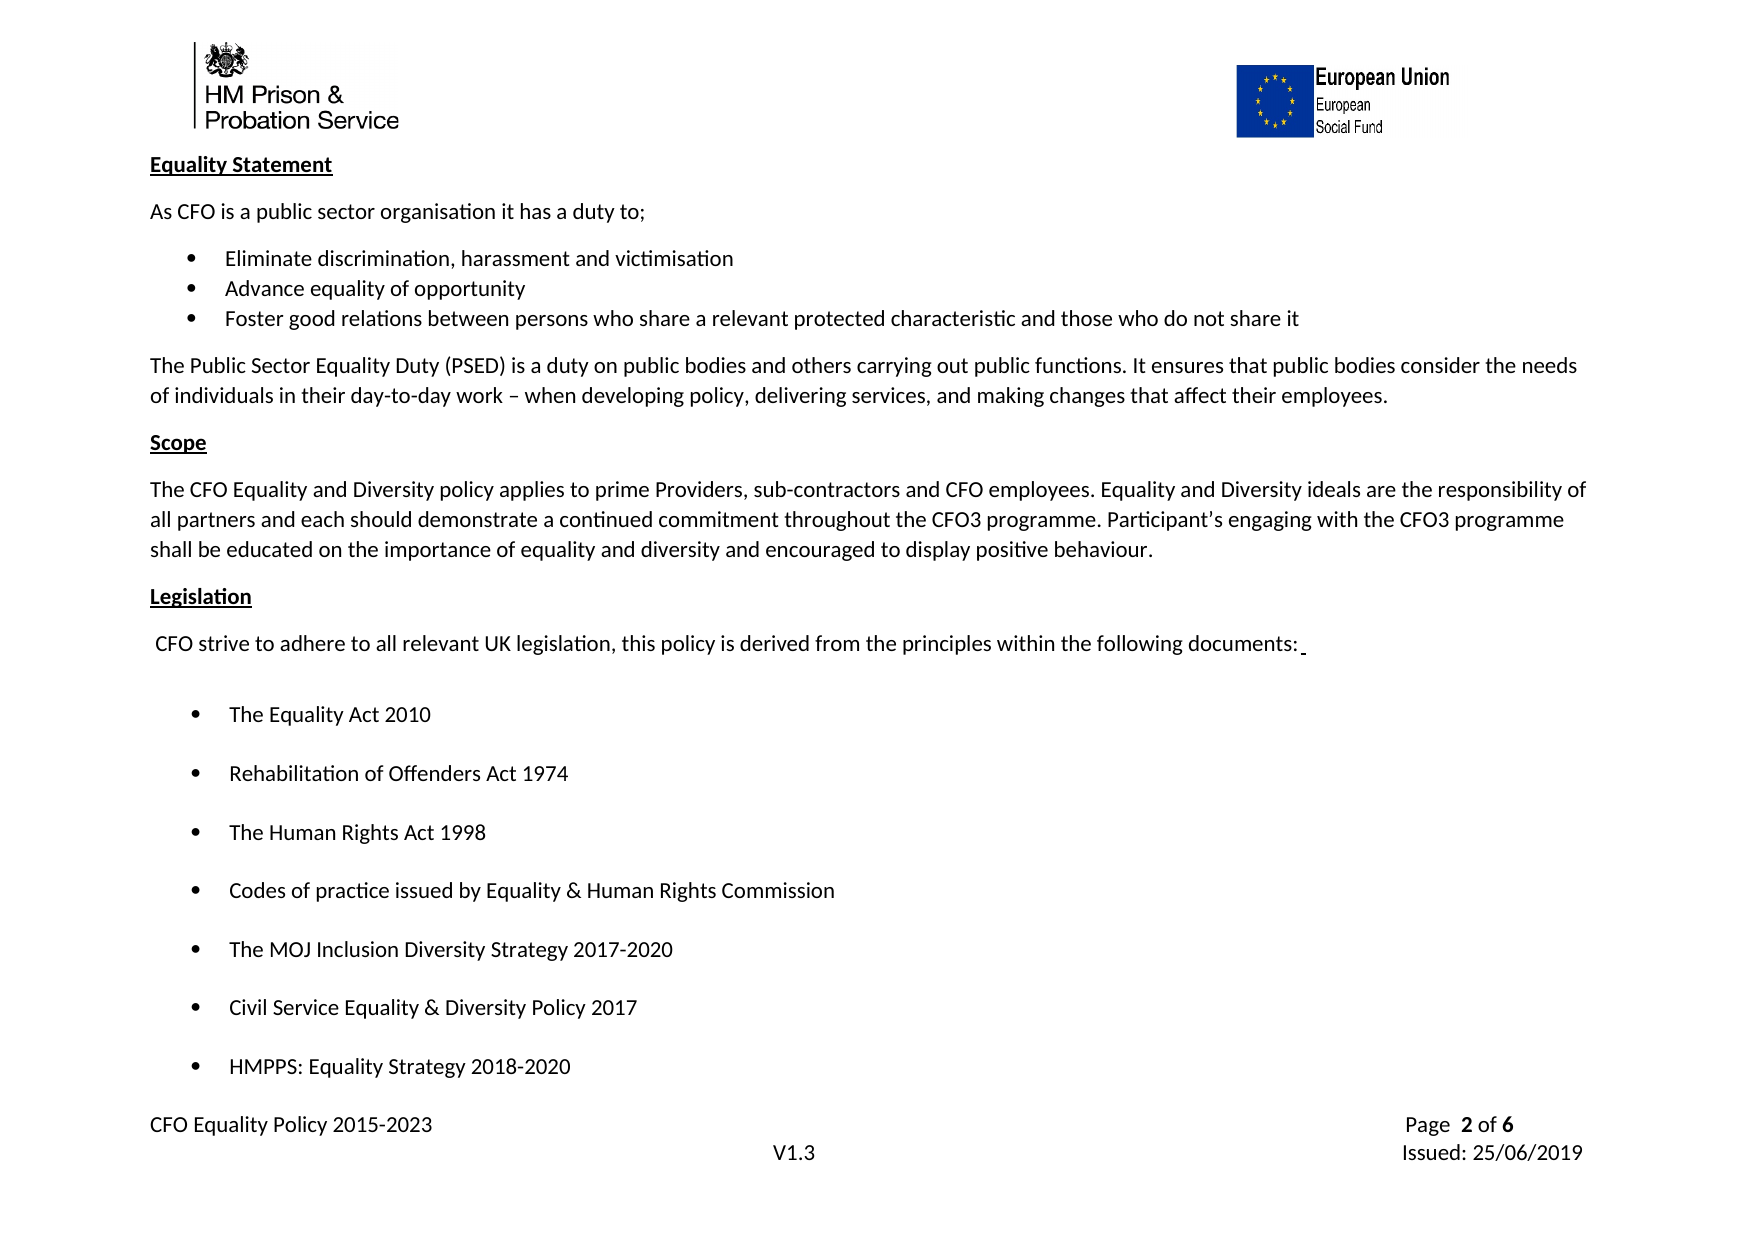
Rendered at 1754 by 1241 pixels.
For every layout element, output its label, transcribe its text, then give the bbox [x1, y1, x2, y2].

picture [1236, 65, 1469, 138]
list The MOJ Inclusion Diversity Strategy 2017-2020 [192, 910, 1604, 969]
list Civil Service Equality & Diversity Policy 2017 [192, 969, 1604, 1027]
list Eliminate discrimination, harassment and victimisation [187, 244, 1604, 272]
list Rehabilitation of Offenders Act 1974 [192, 734, 1604, 793]
picture [193, 42, 399, 129]
text CFO strive to adhere to all relevant UK legislation, this policy is derived from the principles within the following documents: [150, 629, 1604, 657]
list Foster good relations between persons who share a relevant protected characteristic and those who do not share it [187, 304, 1604, 332]
list HMPPS: Equality Strategy 2018-2020 [192, 1027, 1604, 1086]
text The CFO Equality and Diversity policy applies to prime Providers, sub-contractors and CFO employees. Equality and Diversity ideals are the responsibility of all partners and each should demonstrate a continued commitment throughout the CFO3 programme. Participant’s engaging with the CFO3 programme shall be educated on the importance of equality and diversity and encouraged to display positive behaviour. [150, 475, 1604, 563]
text Equality Statement [150, 150, 1604, 178]
text Legislation [150, 582, 1604, 610]
text As CFO is a public sector organisation it has a duty to; [150, 197, 1604, 225]
list Codes of practice issued by Equality & Human Rights Commission [192, 852, 1604, 910]
text The Public Sector Equality Duty (PSED) is a duty on public bodies and others carrying out public functions. It ensures that public bodies consider the needs of individuals in their day-to-day work – when developing policy, delivering services, and making changes that affect their employees. [150, 351, 1604, 409]
list The Human Rights Act 1998 [192, 793, 1604, 852]
list The Equality Act 2010 [192, 676, 1604, 734]
list Advance equality of opportunity [187, 274, 1604, 302]
text Scope [150, 428, 1604, 456]
